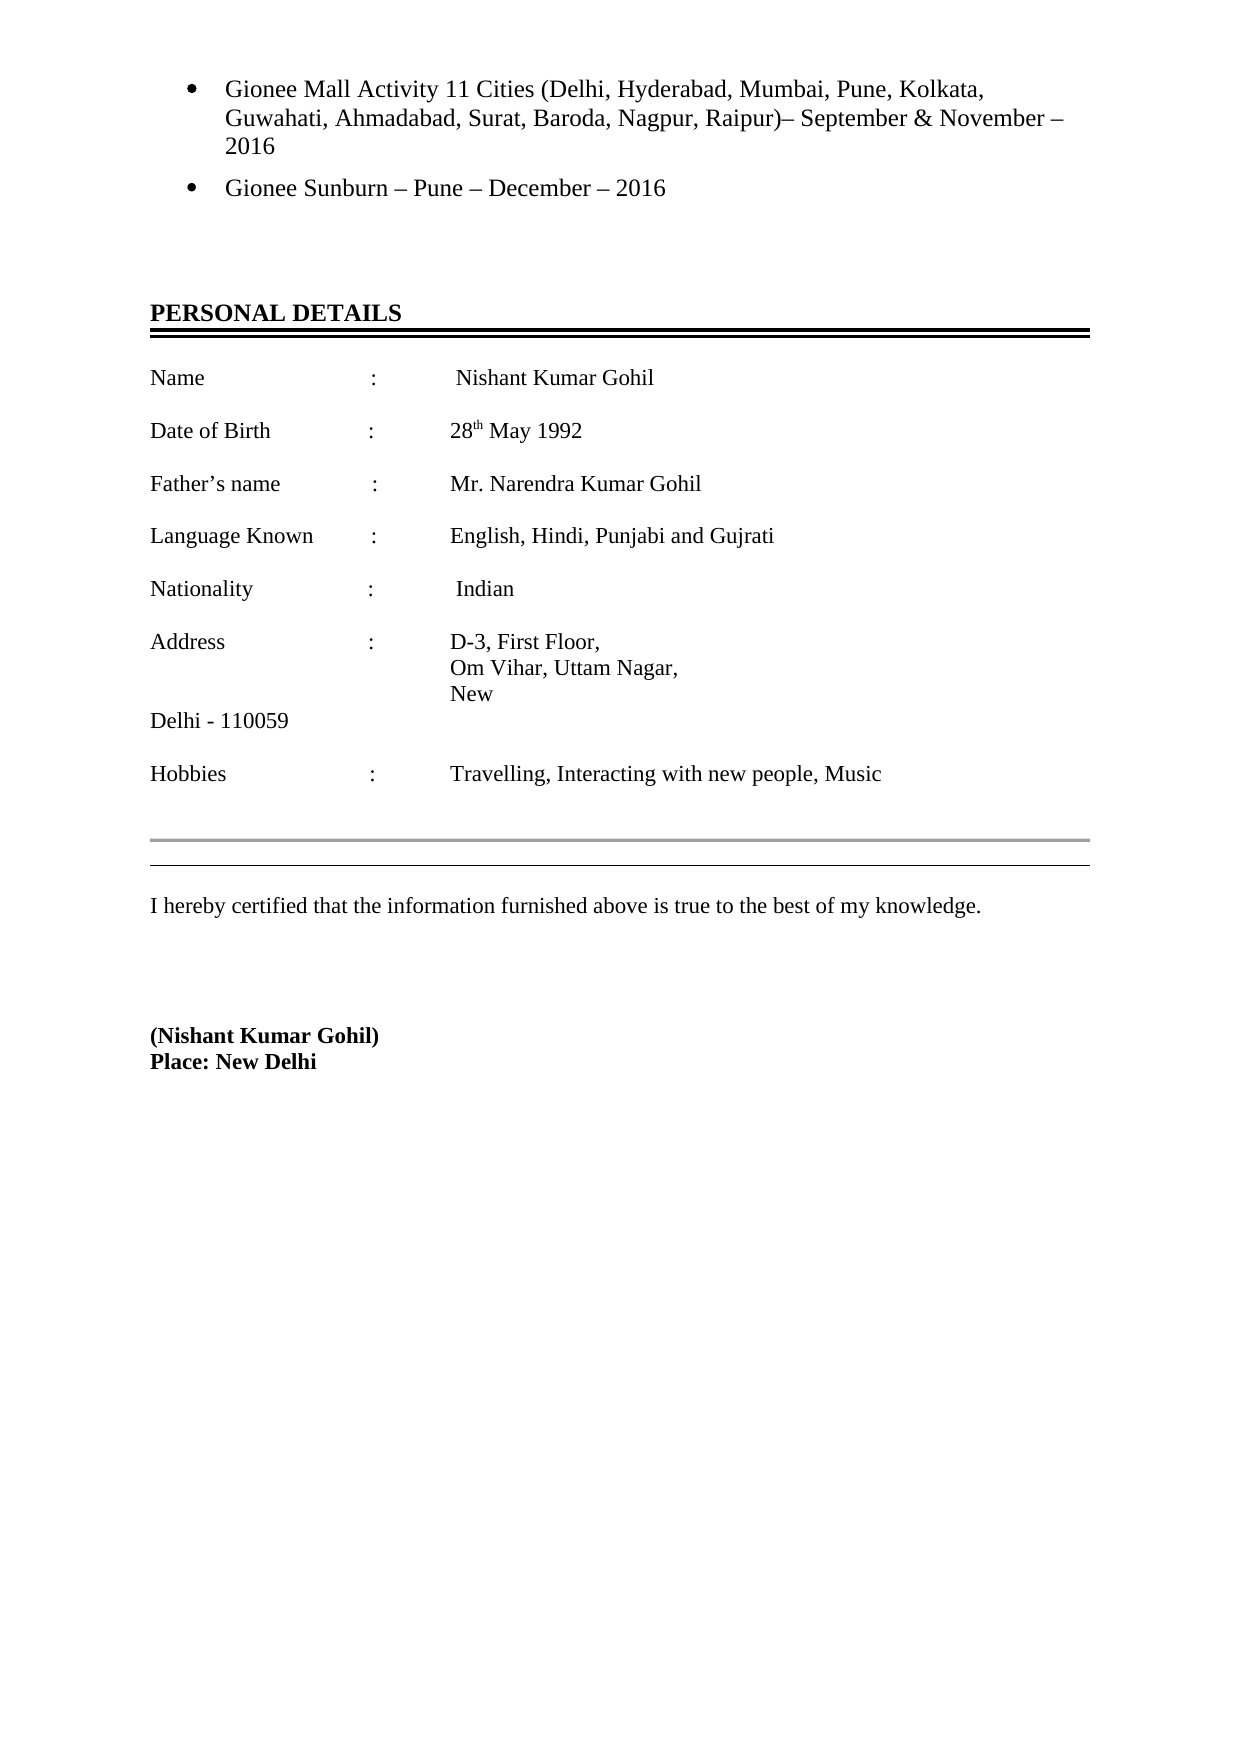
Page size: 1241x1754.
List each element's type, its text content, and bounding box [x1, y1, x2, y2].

text Name : Nishant Kumar Gohil [150, 364, 1090, 391]
text New [150, 681, 1090, 707]
text Place: New Delhi [150, 1048, 1090, 1074]
list Gionee Mall Activity 11 Cities (Delhi, Hyderabad, Mumbai, Pune, Kolkata, Guwahati, Ahmadabad, Surat, Baroda, Nagpur, Raipur)– September & November – 2016 [187, 74, 1090, 160]
text (Nishant Kumar Gohil) [150, 998, 1090, 1048]
text Om Vihar, Uttam Nagar, [150, 654, 1090, 681]
list Gionee Sunburn – Pune – December – 2016 [187, 173, 1090, 201]
text Address : D-3, First Floor, [150, 628, 1090, 654]
subtitle personal details [150, 298, 1090, 328]
text Date of Birth : 28th May 1992 [150, 417, 1090, 443]
text Hobbies : Travelling, Interacting with new people, Music [150, 759, 1090, 786]
text Father’s name : Mr. Narendra Kumar Gohil [150, 470, 1090, 496]
text Delhi - 110059 [150, 707, 1090, 733]
text I hereby certified that the information furnished above is true to the best of my knowledge. [150, 892, 1090, 918]
text Language Known : English, Hindi, Punjabi and Gujrati [150, 522, 1090, 549]
text Nationality : Indian [150, 575, 1090, 601]
